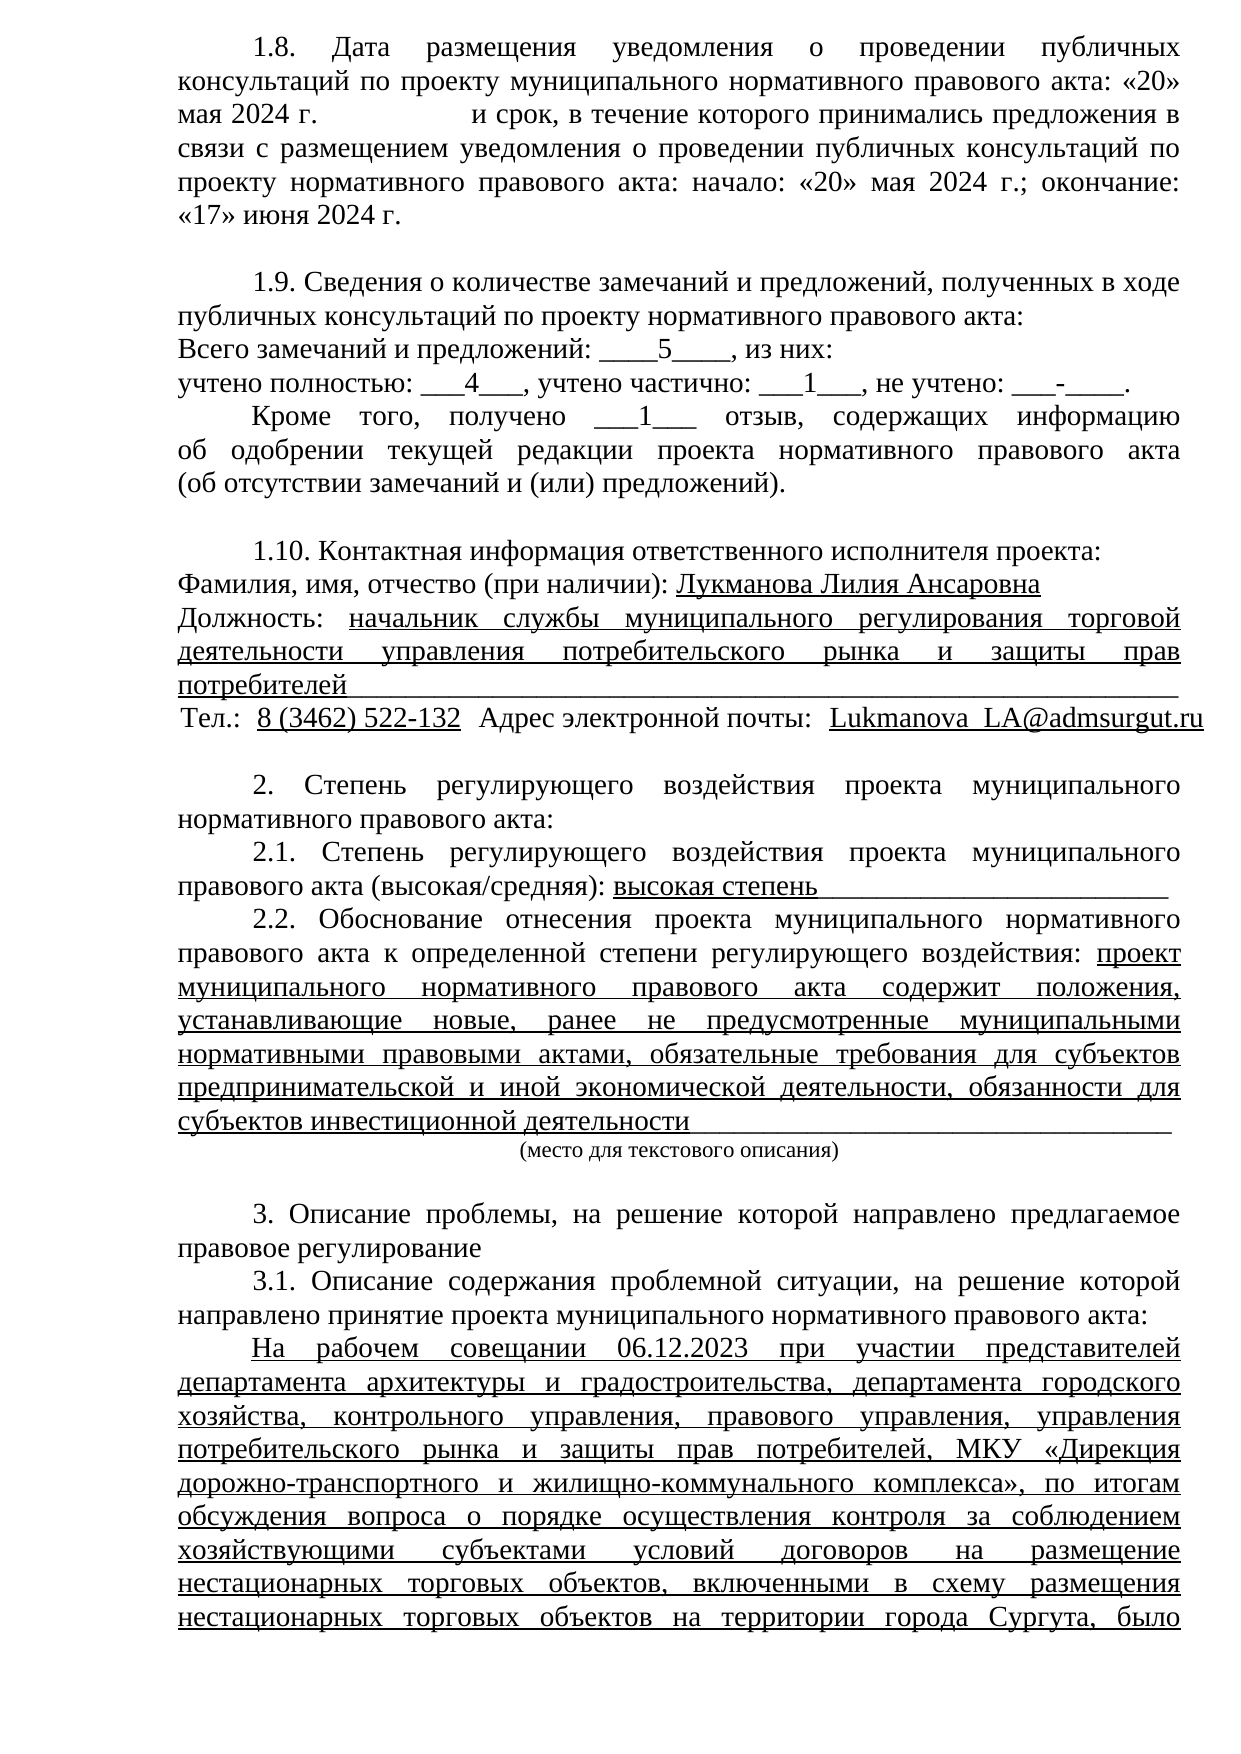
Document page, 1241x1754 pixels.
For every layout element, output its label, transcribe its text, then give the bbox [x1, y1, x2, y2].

text 2.1. Степень регулирующего воздействия проекта муниципального правового акта (высокая/средняя): высокая степень________________________ [177, 834, 1181, 902]
text 3.1. Описание содержания проблемной ситуации, на решение которой направлено принятие проекта муниципального нормативного правового акта: [177, 1263, 1181, 1331]
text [177, 1595, 1181, 1628]
text 2.2. Обоснование отнесения проекта муниципального нормативного правового акта к определенной степени регулирующего воздействия: проект муниципального нормативного правового акта содержит положения, устанавливающие новые, ранее не предусмотренные муниципальными нормативными правовыми актами, обязательные требования для субъектов предпринимательской и иной экономической деятельности, обязанности для субъектов инвестиционной деятельности_________________________________ [177, 1099, 1181, 1136]
table_header Тел.: [177, 700, 254, 734]
text 1.9. Сведения о количестве замечаний и предложений, полученных в ходе публичных консультаций по проекту нормативного правового акта: [177, 264, 1181, 331]
table_header Lukmanova_LA@admsurgut.ru [826, 700, 1210, 734]
text 2.2. Обоснование отнесения проекта муниципального нормативного правового акта к определенной степени регулирующего воздействия: проект муниципального нормативного правового акта содержит положения, устанавливающие новые, ранее не предусмотренные муниципальными нормативными правовыми актами, обязательные требования для субъектов предпринимательской и иной экономической деятельности, обязанности для субъектов инвестиционной деятельности_________________________________ [177, 1066, 1181, 1098]
text 2.2. Обоснование отнесения проекта муниципального нормативного правового акта к определенной степени регулирующего воздействия: проект муниципального нормативного правового акта содержит положения, устанавливающие новые, ранее не предусмотренные муниципальными нормативными правовыми актами, обязательные требования для субъектов предпринимательской и иной экономической деятельности, обязанности для субъектов инвестиционной деятельности_________________________________ [177, 999, 1181, 1031]
text Кроме того, получено ___1___ отзыв, содержащих информацию об одобрении текущей редакции проекта нормативного правового акта (об отсутствии замечаний и (или) предложений). [177, 398, 1181, 499]
text Должность: начальник службы муниципального регулирования торговой деятельности управления потребительского рынка и защиты прав потребителей_________________________________________________________ [177, 600, 1181, 662]
text Всего замечаний и предложений: ____5____, из них: [177, 331, 1181, 365]
table_header 8 (3462) 522-132 [254, 700, 475, 734]
text 2. Степень регулирующего воздействия проекта муниципального нормативного правового акта: [177, 767, 1181, 834]
text 1.10. Контактная информация ответственного исполнителя проекта: [177, 533, 1181, 566]
text учтено полностью: ___4___, учтено частично: ___1___, не учтено: ___-____. [177, 365, 1181, 398]
text (место для текстового описания) [177, 1136, 1181, 1163]
text Должность: начальник службы муниципального регулирования торговой деятельности управления потребительского рынка и защиты прав потребителей_________________________________________________________ [177, 664, 1181, 700]
text 3. Описание проблемы, на решение которой направлено предлагаемое правовое регулирование [177, 1196, 1181, 1263]
table_header Адрес электронной почты: [475, 700, 826, 734]
text 2.2. Обоснование отнесения проекта муниципального нормативного правового акта к определенной степени регулирующего воздействия: проект муниципального нормативного правового акта содержит положения, устанавливающие новые, ранее не предусмотренные муниципальными нормативными правовыми актами, обязательные требования для субъектов предпринимательской и иной экономической деятельности, обязанности для субъектов инвестиционной деятельности_________________________________ [177, 902, 1181, 998]
text Фамилия, имя, отчество (при наличии): Лукманова Лилия Ансаровна [177, 566, 1181, 600]
text 2.2. Обоснование отнесения проекта муниципального нормативного правового акта к определенной степени регулирующего воздействия: проект муниципального нормативного правового акта содержит положения, устанавливающие новые, ранее не предусмотренные муниципальными нормативными правовыми актами, обязательные требования для субъектов предпринимательской и иной экономической деятельности, обязанности для субъектов инвестиционной деятельности_________________________________ [177, 1032, 1181, 1065]
text 1.8. Дата размещения уведомления о проведении публичных консультаций по проекту муниципального нормативного правового акта: «20» мая 2024 г. и срок, в течение которого принимались предложения в связи с размещением уведомления о проведении публичных консультаций по проекту нормативного правового акта: начало: «20» мая 2024 г.; окончание: «17» июня 2024 г. [177, 29, 1181, 231]
